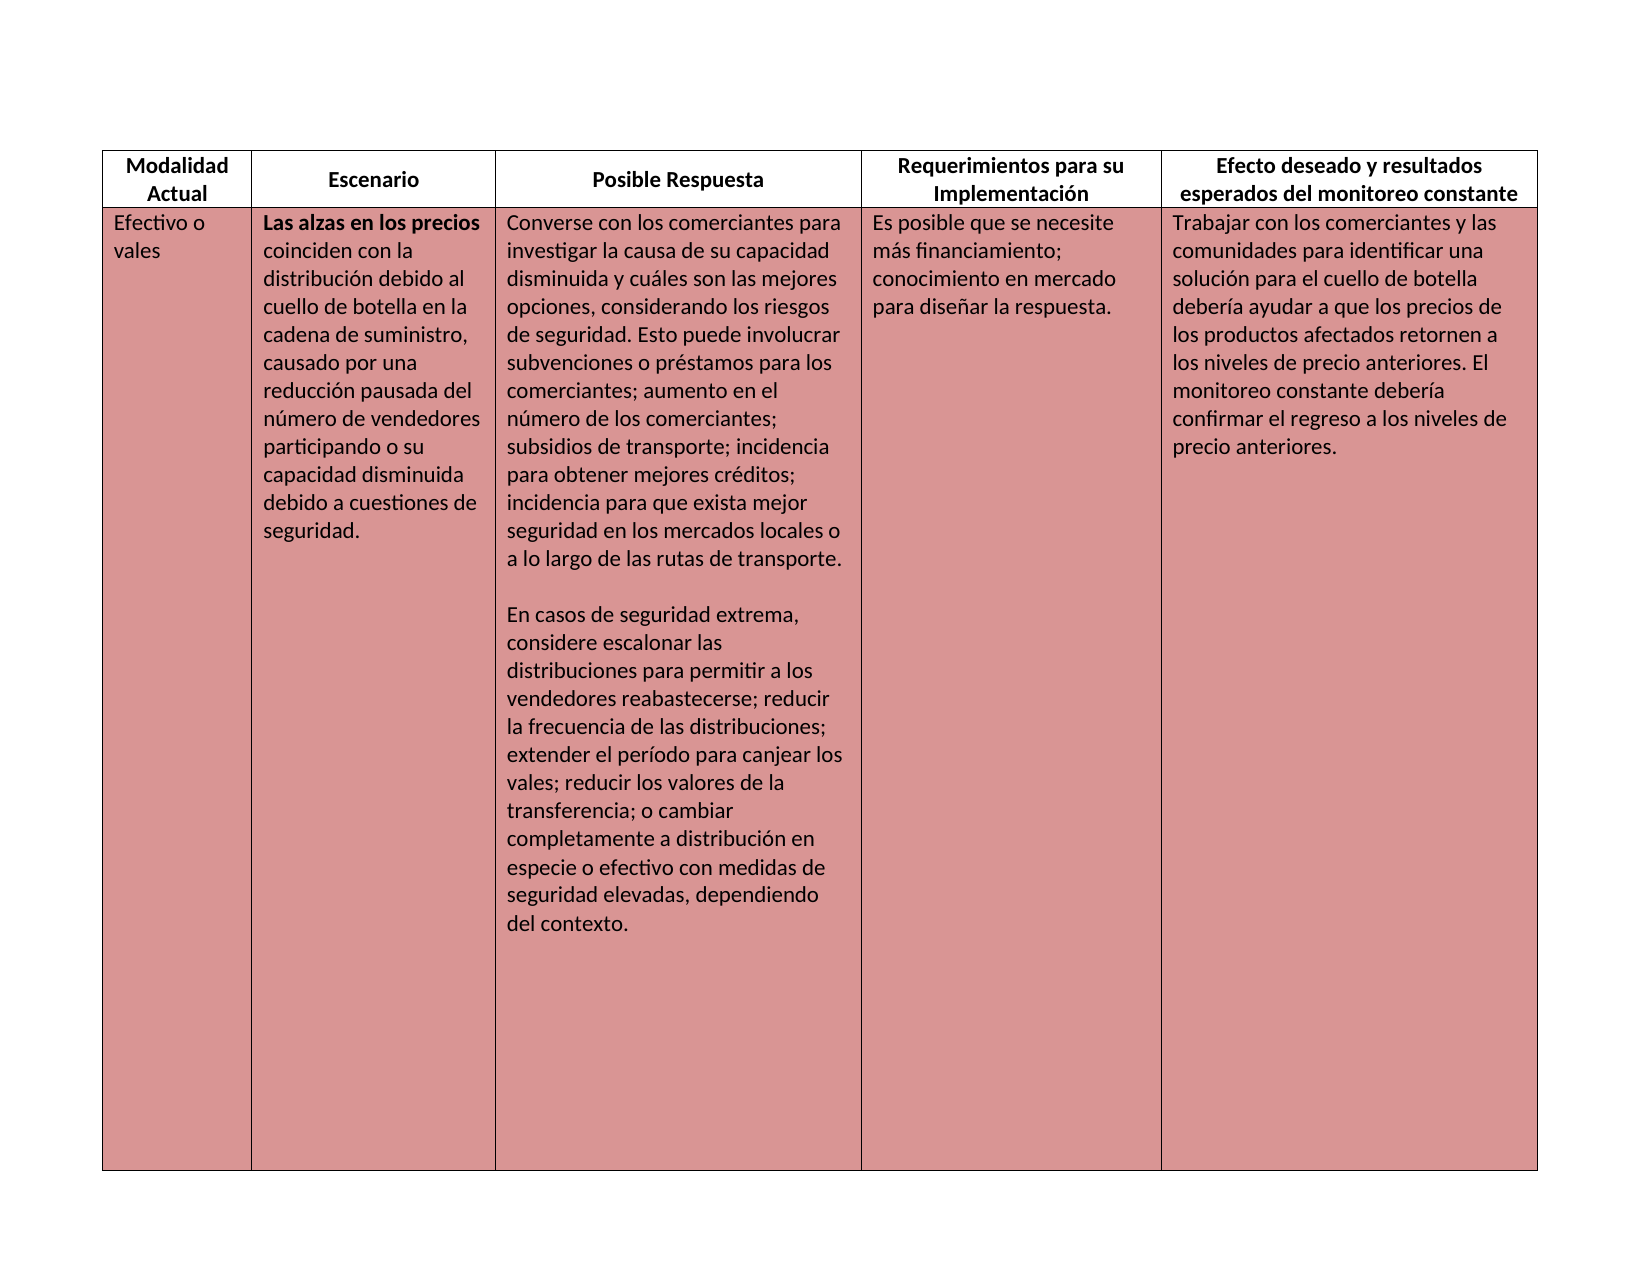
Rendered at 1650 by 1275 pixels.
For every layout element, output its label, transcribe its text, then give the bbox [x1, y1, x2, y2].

table_header Posible Respuesta [496, 151, 861, 207]
table_cell Las alzas en los precios coinciden con la distribución debido al cuello de botella en la cadena de suministro, causado por una reducción pausada del número de vendedores participando o su capacidad disminuida debido a cuestiones de seguridad. [252, 208, 495, 1170]
table_header Modalidad Actual [103, 151, 251, 207]
table_cell Efectivo o vales [103, 208, 251, 1170]
table_cell Trabajar con los comerciantes y las comunidades para identificar una solución para el cuello de botella debería ayudar a que los precios de los productos afectados retornen a los niveles de precio anteriores. El monitoreo constante debería confirmar el regreso a los niveles de precio anteriores. [1162, 208, 1537, 1170]
table_header Efecto deseado y resultados esperados del monitoreo constante [1162, 151, 1537, 207]
table_header Requerimientos para su Implementación [862, 151, 1161, 207]
table_header Escenario [252, 151, 495, 207]
table_cell Es posible que se necesite más financiamiento; conocimiento en mercado para diseñar la respuesta. [862, 208, 1161, 1170]
table_cell Converse con los comerciantes para investigar la causa de su capacidad disminuida y cuáles son las mejores opciones, considerando los riesgos de seguridad. Esto puede involucrar subvenciones o préstamos para los comerciantes; aumento en el número de los comerciantes; subsidios de transporte; incidencia para obtener mejores créditos; incidencia para que exista mejor seguridad en los mercados locales o a lo largo de las rutas de transporte. En casos de seguridad extrema, considere escalonar las distribuciones para permitir a los vendedores reabastecerse; reducir la frecuencia de las distribuciones; extender el período para canjear los vales; reducir los valores de la transferencia; o cambiar completamente a distribución en especie o efectivo con medidas de seguridad elevadas, dependiendo del contexto. [496, 208, 861, 1170]
